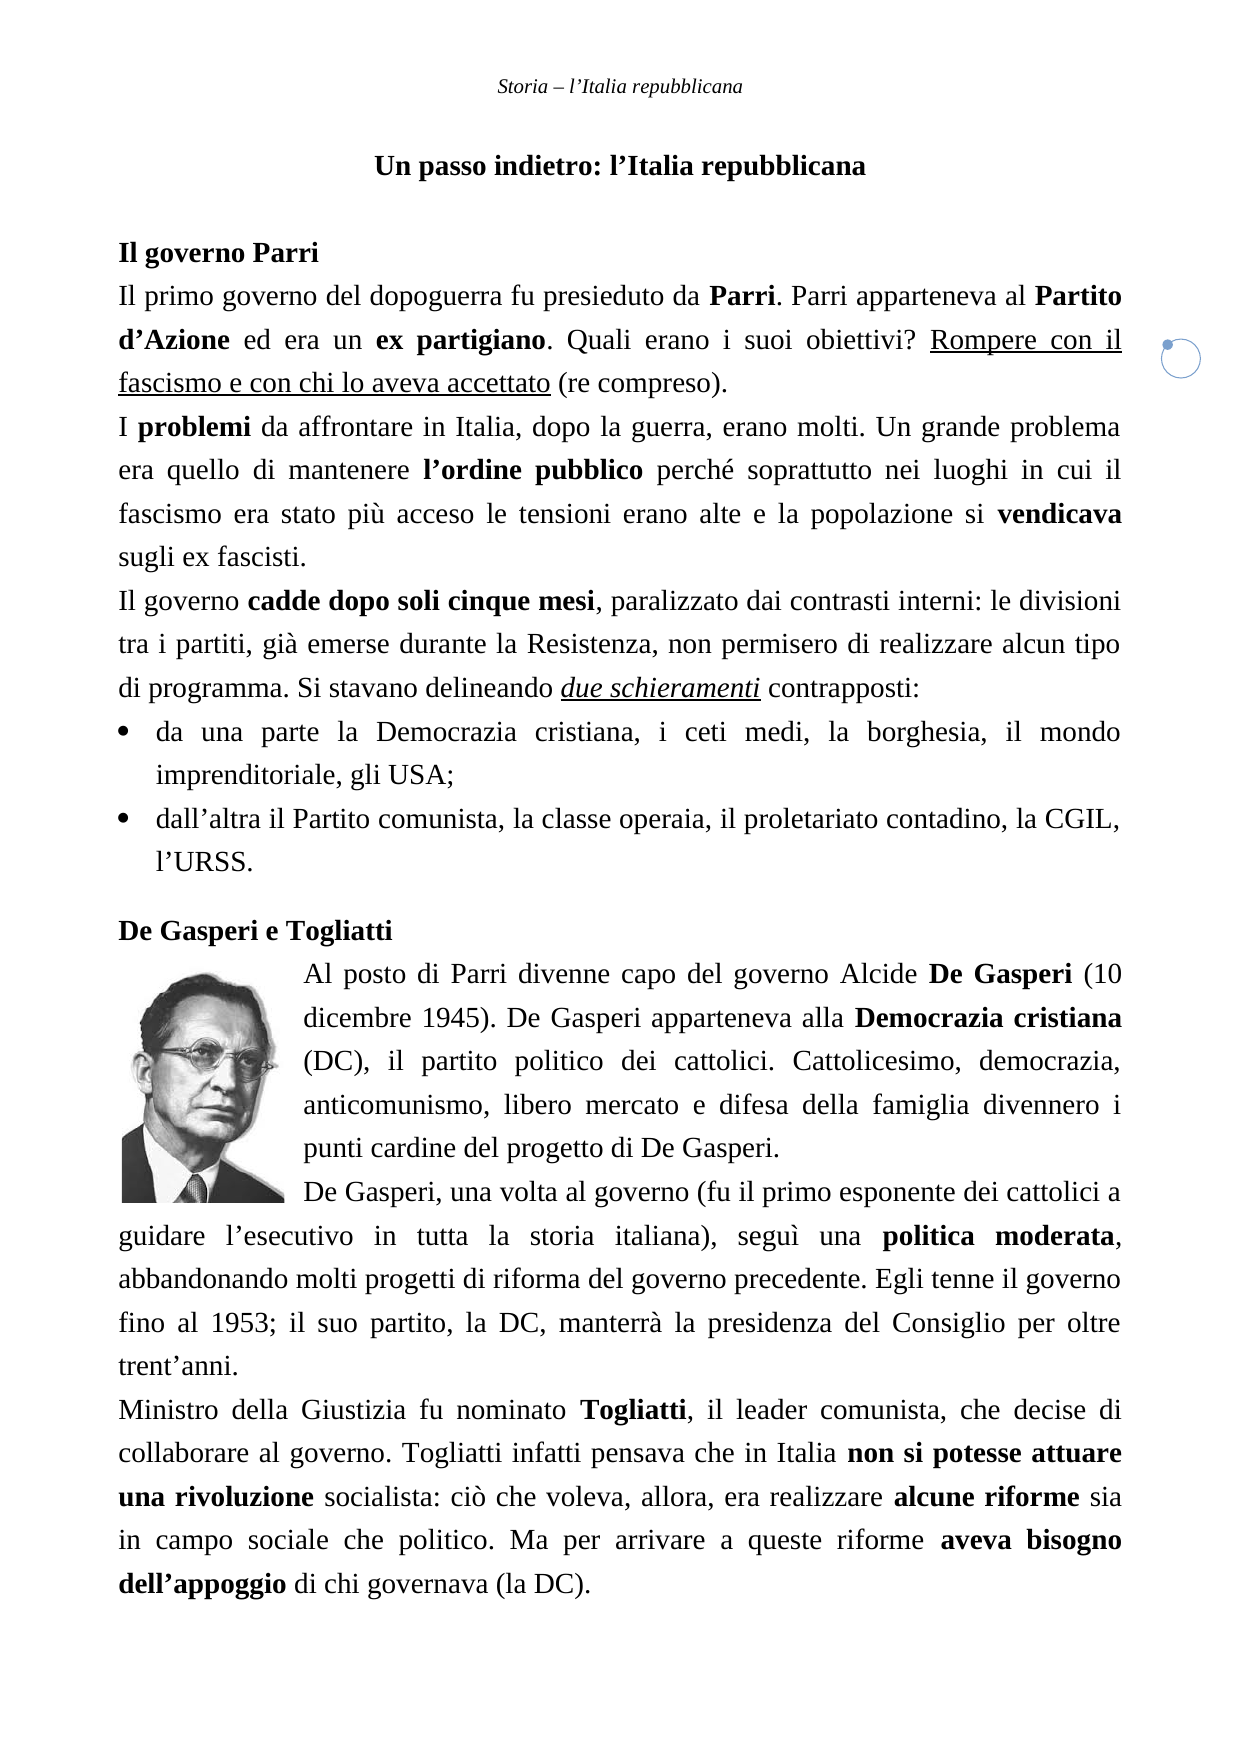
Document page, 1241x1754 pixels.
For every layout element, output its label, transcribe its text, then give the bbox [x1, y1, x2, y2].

text Il primo governo del dopoguerra fu presieduto da Parri. Parri apparteneva al Partito d’Azione ed era un ex partigiano. Quali erano i suoi obiettivi? Rompere con il fascismo e con chi lo aveva accettato (re compreso). [118, 278, 1122, 399]
picture [121, 963, 285, 1203]
list dall’altra il Partito comunista, la classe operaia, il proletariato contadino, la CGIL, l’URSS. [118, 801, 1122, 878]
subtitle Il governo Parri [118, 235, 1122, 268]
list da una parte la Democrazia cristiana, i ceti medi, la borghesia, il mondo imprenditoriale, gli USA; [118, 714, 1122, 791]
text De Gasperi, una volta al governo (fu il primo esponente dei cattolici a guidare l’esecutivo in tutta la storia italiana), seguì una politica moderata, abbandonando molti progetti di riforma del governo precedente. Egli tenne il governo fino al 1953; il suo partito, la DC, manterrà la presidenza del Consiglio per oltre trent’anni. [118, 1174, 1122, 1382]
text I problemi da affrontare in Italia, dopo la guerra, erano molti. Un grande problema era quello di mantenere l’ordine pubblico perché soprattutto nei luoghi in cui il fascismo era stato più acceso le tensioni erano alte e la popolazione si vendicava sugli ex fascisti. [118, 409, 1122, 573]
text Ministro della Giustizia fu nominato Togliatti, il leader comunista, che decise di collaborare al governo. Togliatti infatti pensava che in Italia non si potesse attuare una rivoluzione socialista: ciò che voleva, allora, era realizzare alcune riforme sia in campo sociale che politico. Ma per arrivare a queste riforme aveva bisogno dell’appoggio di chi governava (la DC). [118, 1392, 1122, 1599]
text Il governo cadde dopo soli cinque mesi, paralizzato dai contrasti interni: le divisioni tra i partiti, già emerse durante la Resistenza, non permisero di realizzare alcun tipo di programma. Si stavano delineando due schieramenti contrapposti: [118, 583, 1122, 704]
text Un passo indietro: l’Italia repubblicana [118, 148, 1122, 181]
subtitle De Gasperi e Togliatti [118, 913, 1122, 946]
text Al posto di Parri divenne capo del governo Alcide De Gasperi (10 dicembre 1945). De Gasperi apparteneva alla Democrazia cristiana (DC), il partito politico dei cattolici. Cattolicesimo, democrazia, anticomunismo, libero mercato e difesa della famiglia divennero i punti cardine del progetto di De Gasperi. [118, 956, 1122, 1164]
